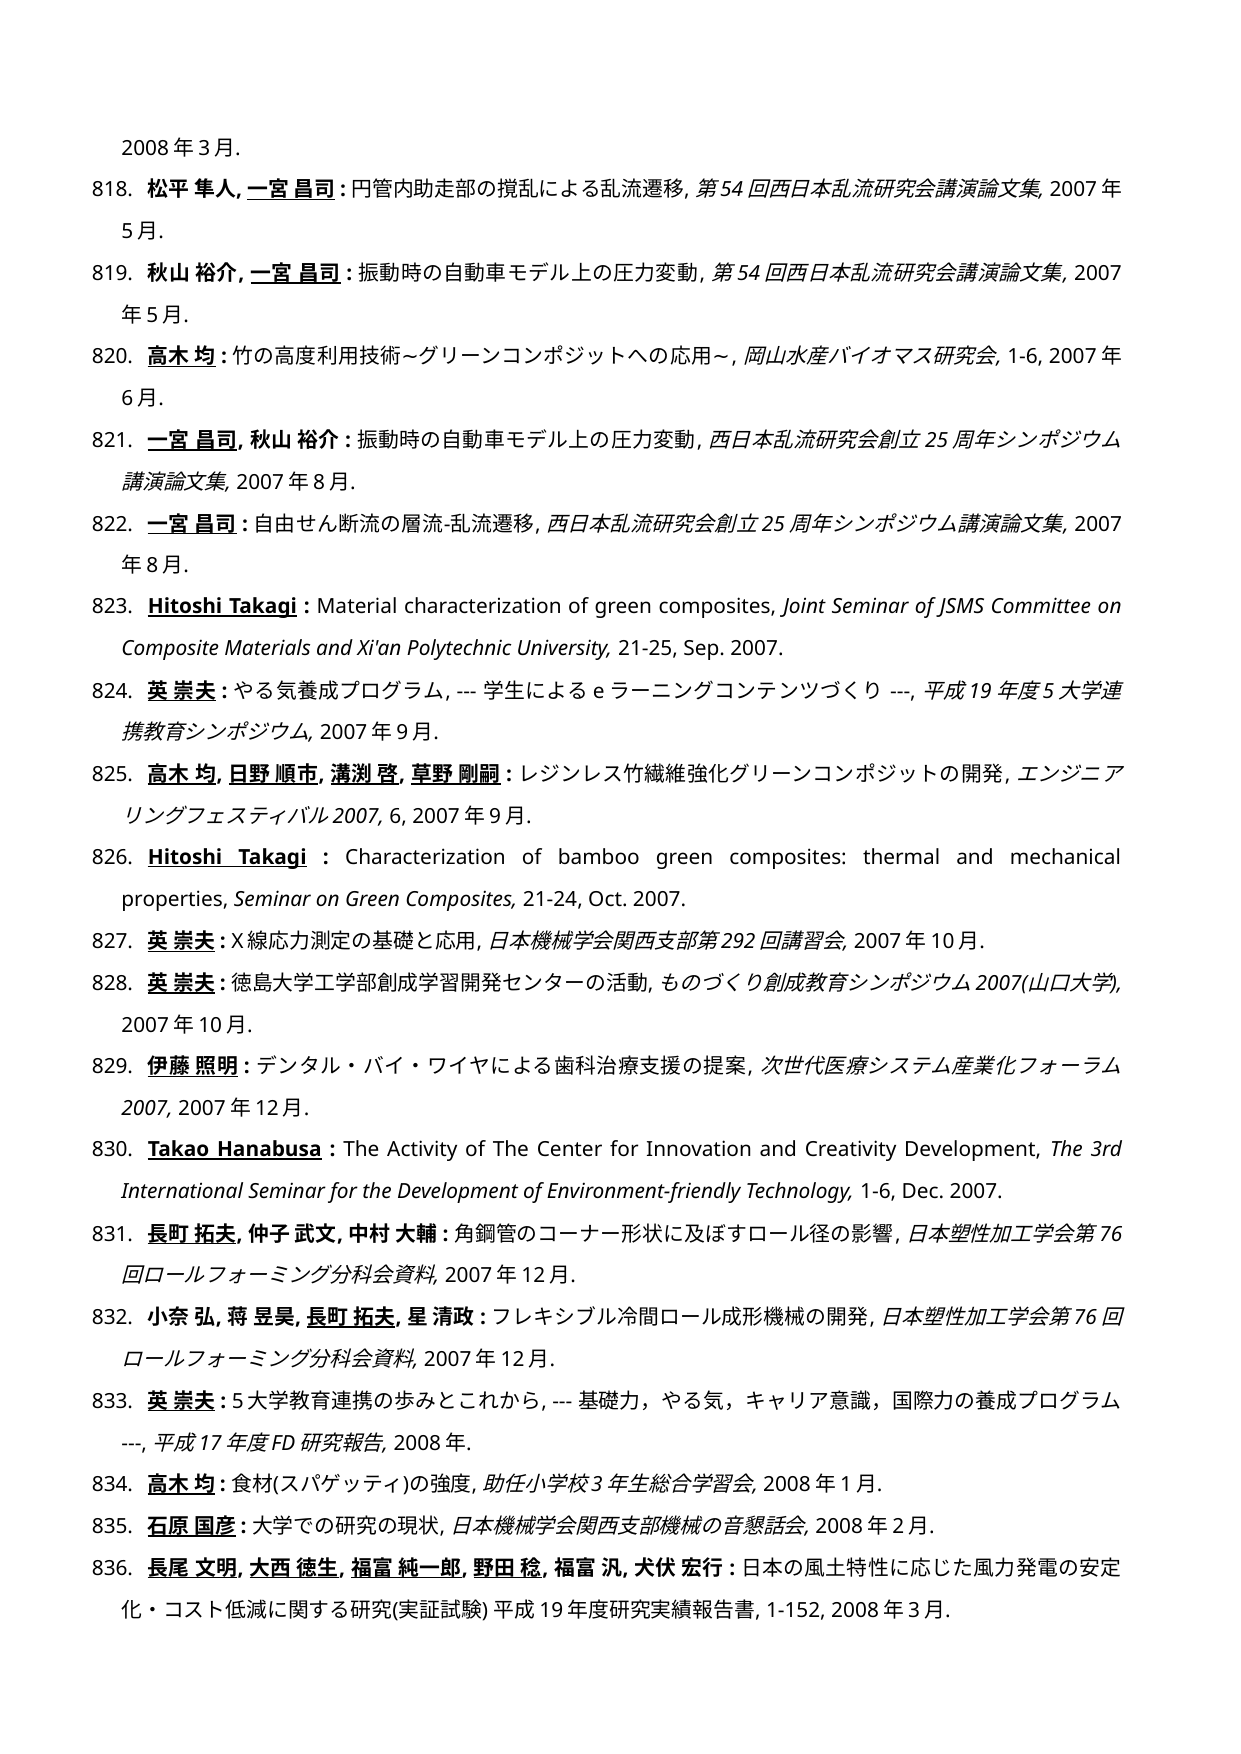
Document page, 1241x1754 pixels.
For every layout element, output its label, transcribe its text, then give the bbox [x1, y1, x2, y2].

list 伊藤 照明 : デンタル・バイ・ワイヤによる歯科治療支援の提案, 次世代医療システム産業化フォーラム2007, 2007年12月. [92, 1044, 1122, 1128]
list 英 崇夫 : X線応力測定の基礎と応用, 日本機械学会関西支部第292回講習会, 2007年10月. [92, 919, 1122, 961]
list 小奈 弘, 蒋 昱昊, 長町 拓夫, 星 清政 : フレキシブル冷間ロール成形機械の開発, 日本塑性加工学会第76回ロールフォーミング分科会資料, 2007年12月. [92, 1295, 1122, 1378]
list 英 崇夫 : 5大学教育連携の歩みとこれから, --- 基礎力，やる気，キャリア意識，国際力の養成プログラム ---, 平成17年度FD研究報告, 2008年. [92, 1378, 1122, 1462]
list Takao Hanabusa : The Activity of The Center for Innovation and Creativity Development, The 3rd International Seminar for the Development of Environment-friendly Technology, 1-6, Dec. 2007. [92, 1128, 1122, 1211]
list 石原 国彦 : 大学での研究の現状, 日本機械学会関西支部機械の音懇話会, 2008年2月. [92, 1503, 1122, 1545]
list 高木 均 : 食材(スパゲッティ)の強度, 助任小学校3年生総合学習会, 2008年1月. [92, 1462, 1122, 1503]
list 秋山 裕介, 一宮 昌司 : 振動時の自動車モデル上の圧力変動, 第54回西日本乱流研究会講演論文集, 2007年5月. [92, 250, 1122, 334]
list 高木 均, 日野 順市, 溝渕 啓, 草野 剛嗣 : レジンレス竹繊維強化グリーンコンポジットの開発, エンジニアリングフェスティバル2007, 6, 2007年9月. [92, 752, 1122, 835]
list Hitoshi Takagi : Characterization of bamboo green composites: thermal and mechanical properties, Seminar on Green Composites, 21-24, Oct. 2007. [92, 835, 1122, 919]
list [92, 125, 1122, 167]
list Hitoshi Takagi : Material characterization of green composites, Joint Seminar of JSMS Committee on Composite Materials and Xi'an Polytechnic University, 21-25, Sep. 2007. [92, 584, 1122, 668]
list 一宮 昌司 : 自由せん断流の層流-乱流遷移, 西日本乱流研究会創立25周年シンポジウム講演論文集, 2007年8月. [92, 501, 1122, 584]
list 長町 拓夫, 仲子 武文, 中村 大輔 : 角鋼管のコーナー形状に及ぼすロール径の影響, 日本塑性加工学会第76回ロールフォーミング分科会資料, 2007年12月. [92, 1211, 1122, 1295]
list 英 崇夫 : やる気養成プログラム, --- 学生によるeラーニングコンテンツづくり ---, 平成19年度5大学連携教育シンポジウム, 2007年9月. [92, 668, 1122, 752]
list 長尾 文明, 大西 徳生, 福富 純一郎, 野田 稔, 福富 汎, 犬伏 宏行 : 日本の風土特性に応じた風力発電の安定化・コスト低減に関する研究(実証試験) 平成19年度研究実績報告書, 1-152, 2008年3月. [92, 1545, 1122, 1629]
list 松平 隼人, 一宮 昌司 : 円管内助走部の撹乱による乱流遷移, 第54回西日本乱流研究会講演論文集, 2007年5月. [92, 167, 1122, 250]
list 高木 均 : 竹の高度利用技術∼グリーンコンポジットへの応用∼, 岡山水産バイオマス研究会, 1-6, 2007年6月. [92, 334, 1122, 417]
list 一宮 昌司, 秋山 裕介 : 振動時の自動車モデル上の圧力変動, 西日本乱流研究会創立25周年シンポジウム講演論文集, 2007年8月. [92, 417, 1122, 501]
list 英 崇夫 : 徳島大学工学部創成学習開発センターの活動, ものづくり創成教育シンポジウム2007(山口大学), 2007年10月. [92, 961, 1122, 1044]
